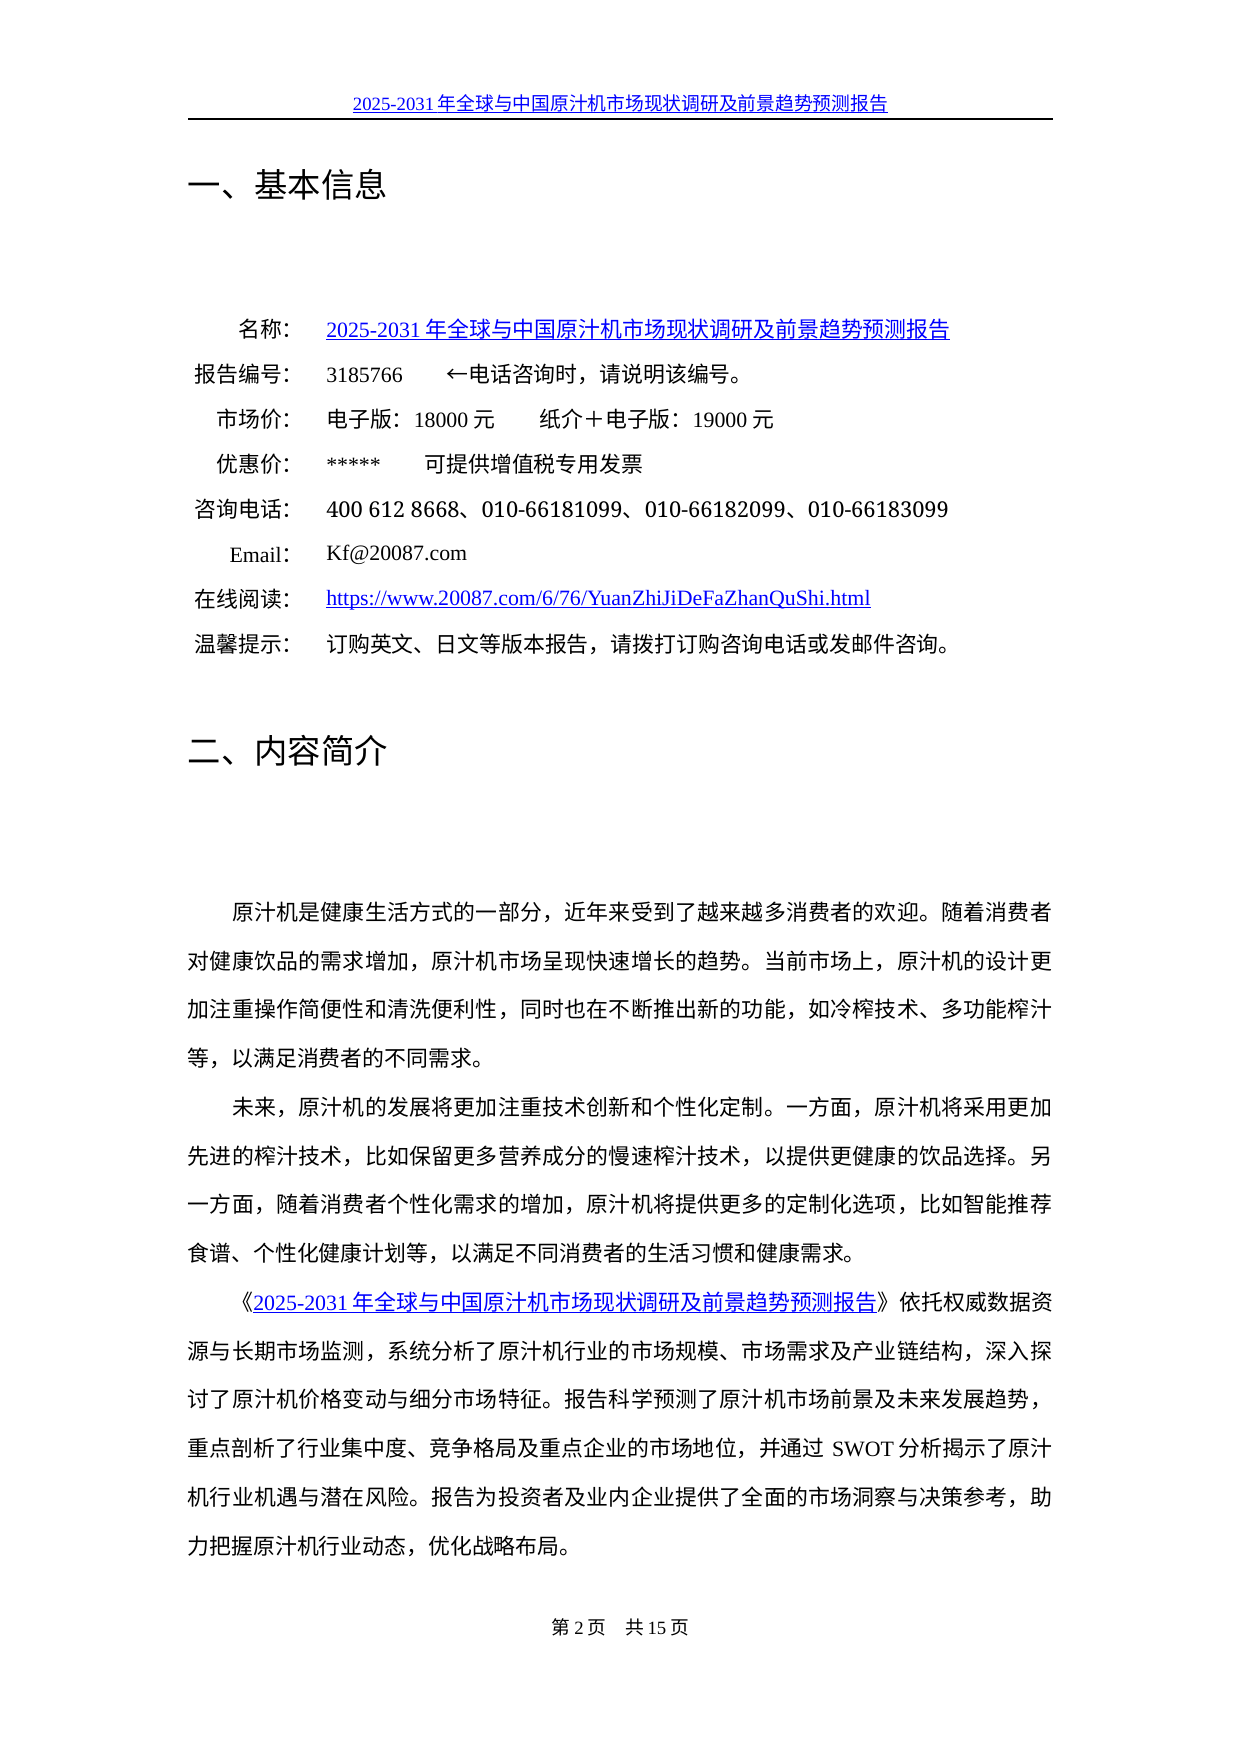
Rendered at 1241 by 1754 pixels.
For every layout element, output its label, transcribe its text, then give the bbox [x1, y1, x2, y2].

title 一、基本信息 [187, 150, 1053, 215]
table_header 名称： [167, 312, 315, 357]
table_cell 3185766 ←电话咨询时，请说明该编号。 [315, 357, 1073, 402]
table_cell 优惠价： [167, 447, 315, 492]
table_cell Kf@20087.com [315, 537, 1073, 582]
table_cell 电子版：18000 元 纸介＋电子版：19000 元 [315, 402, 1073, 447]
table_cell ***** 可提供增值税专用发票 [315, 447, 1073, 492]
table_cell Email： [167, 537, 315, 582]
table_header 2025-2031年全球与中国原汁机市场现状调研及前景趋势预测报告 [315, 312, 1073, 357]
title 二、内容简介 [187, 717, 1053, 782]
table_cell 温馨提示： [167, 627, 315, 672]
table_cell 市场价： [167, 402, 315, 447]
table_cell 报告编号： [167, 357, 315, 402]
table_cell 在线阅读： [167, 582, 315, 627]
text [187, 894, 1053, 1561]
table_cell [315, 582, 1073, 627]
table_cell 咨询电话： [167, 492, 315, 537]
table_cell 订购英文、日文等版本报告，请拨打订购咨询电话或发邮件咨询。 [315, 627, 1073, 672]
table_cell 400 612 8668、010-66181099、010-66182099、010-66183099 [315, 492, 1073, 537]
